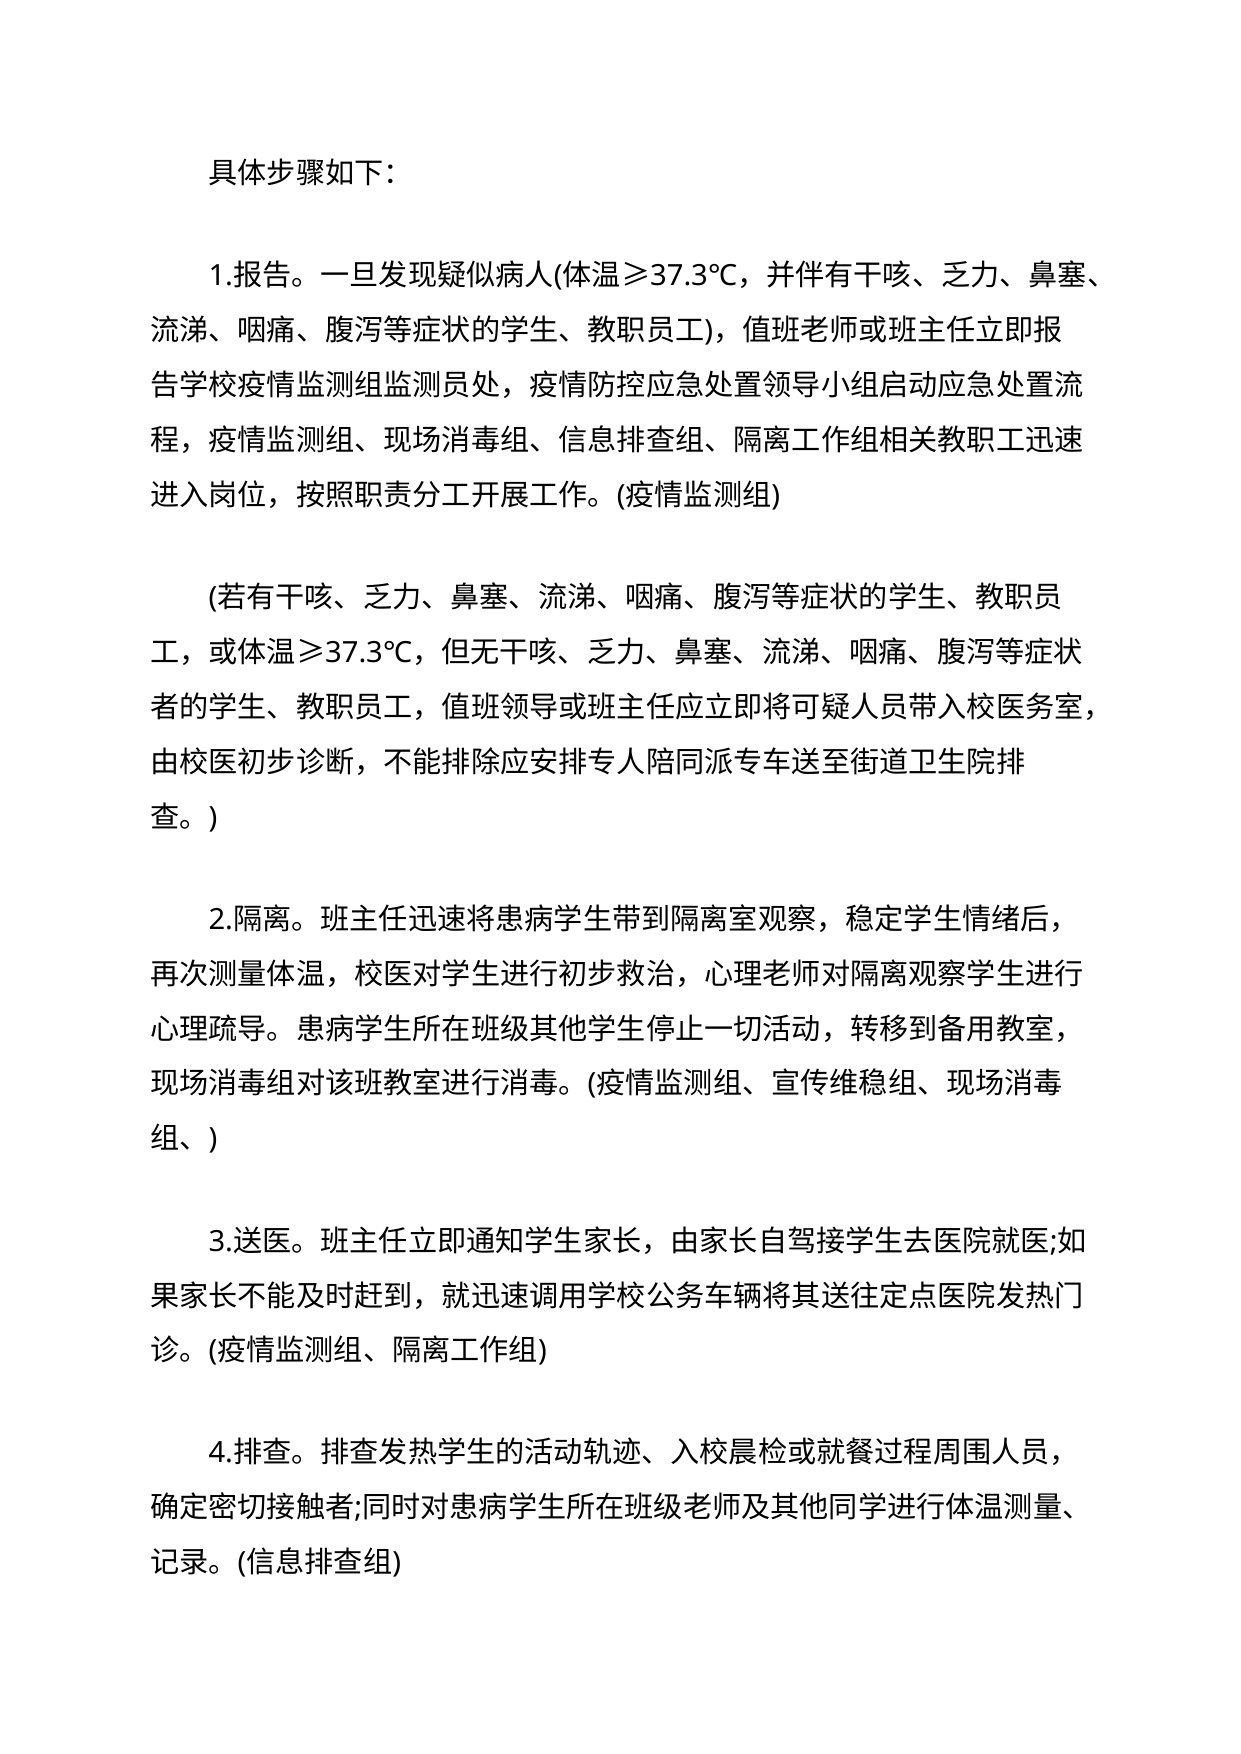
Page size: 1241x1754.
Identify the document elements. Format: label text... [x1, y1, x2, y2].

text 具体步骤如下： [150, 150, 1090, 192]
text 2.隔离。班主任迅速将患病学生带到隔离室观察，稳定学生情绪后，再次测量体温，校医对学生进行初步救治，心理老师对隔离观察学生进行心理疏导。患病学生所在班级其他学生停止一切活动，转移到备用教室，现场消毒组对该班教室进行消毒。(疫情监测组、宣传维稳组、现场消毒组、) [150, 895, 1090, 1157]
text 4.排查。排查发热学生的活动轨迹、入校晨检或就餐过程周围人员，确定密切接触者;同时对患病学生所在班级老师及其他同学进行体温测量、记录。(信息排查组) [150, 1429, 1090, 1581]
text (若有干咳、乏力、鼻塞、流涕、咽痛、腹泻等症状的学生、教职员工，或体温≥37.3℃，但无干咳、乏力、鼻塞、流涕、咽痛、腹泻等症状者的学生、教职员工，值班领导或班主任应立即将可疑人员带入校医务室，由校医初步诊断，不能排除应安排专人陪同派专车送至街道卫生院排查。) [150, 573, 1090, 836]
text 1.报告。一旦发现疑似病人(体温≥37.3℃，并伴有干咳、乏力、鼻塞、流涕、咽痛、腹泻等症状的学生、教职员工)，值班老师或班主任立即报告学校疫情监测组监测员处，疫情防控应急处置领导小组启动应急处置流程，疫情监测组、现场消毒组、信息排查组、隔离工作组相关教职工迅速进入岗位，按照职责分工开展工作。(疫情监测组) [150, 252, 1090, 514]
text 3.送医。班主任立即通知学生家长，由家长自驾接学生去医院就医;如果家长不能及时赶到，就迅速调用学校公务车辆将其送往定点医院发热门诊。(疫情监测组、隔离工作组) [150, 1217, 1090, 1369]
